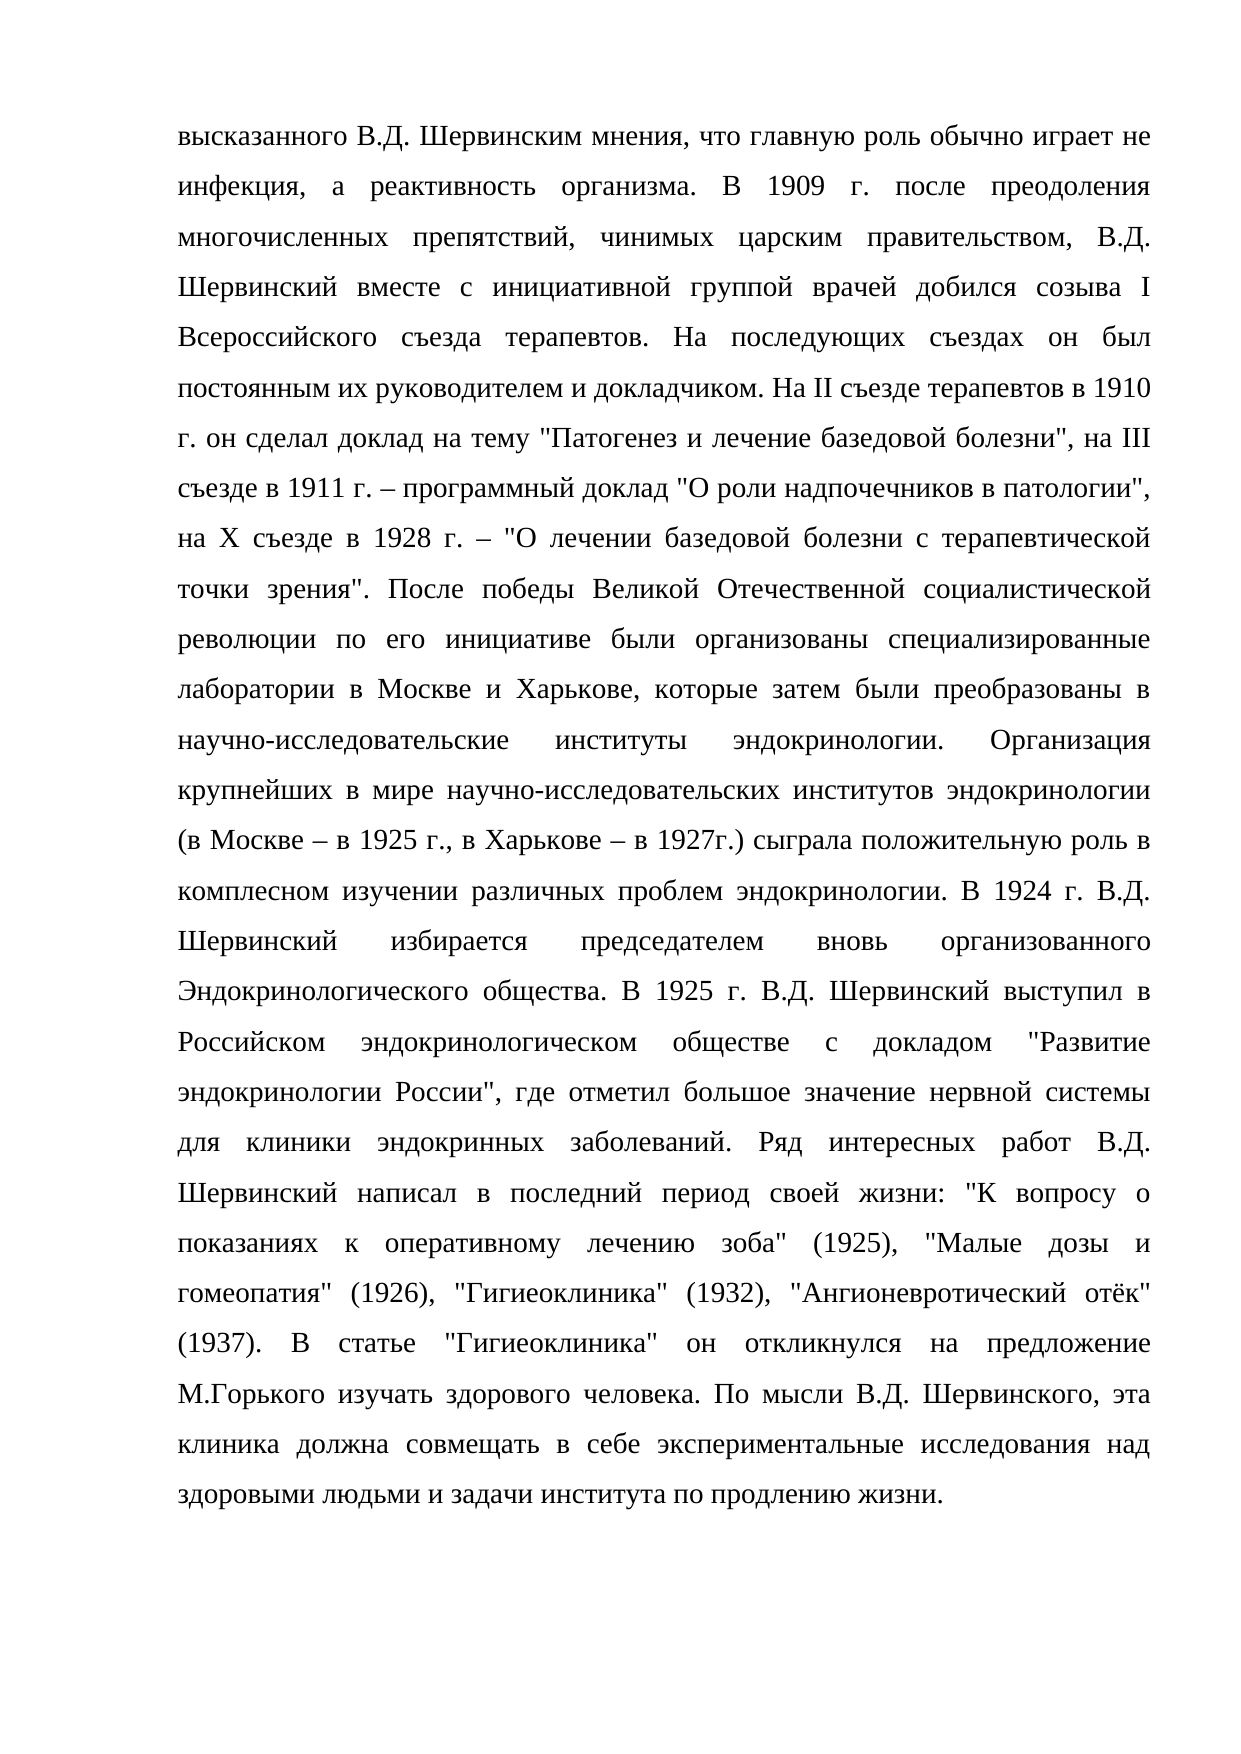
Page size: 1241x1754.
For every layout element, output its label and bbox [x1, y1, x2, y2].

text [177, 118, 1152, 1510]
